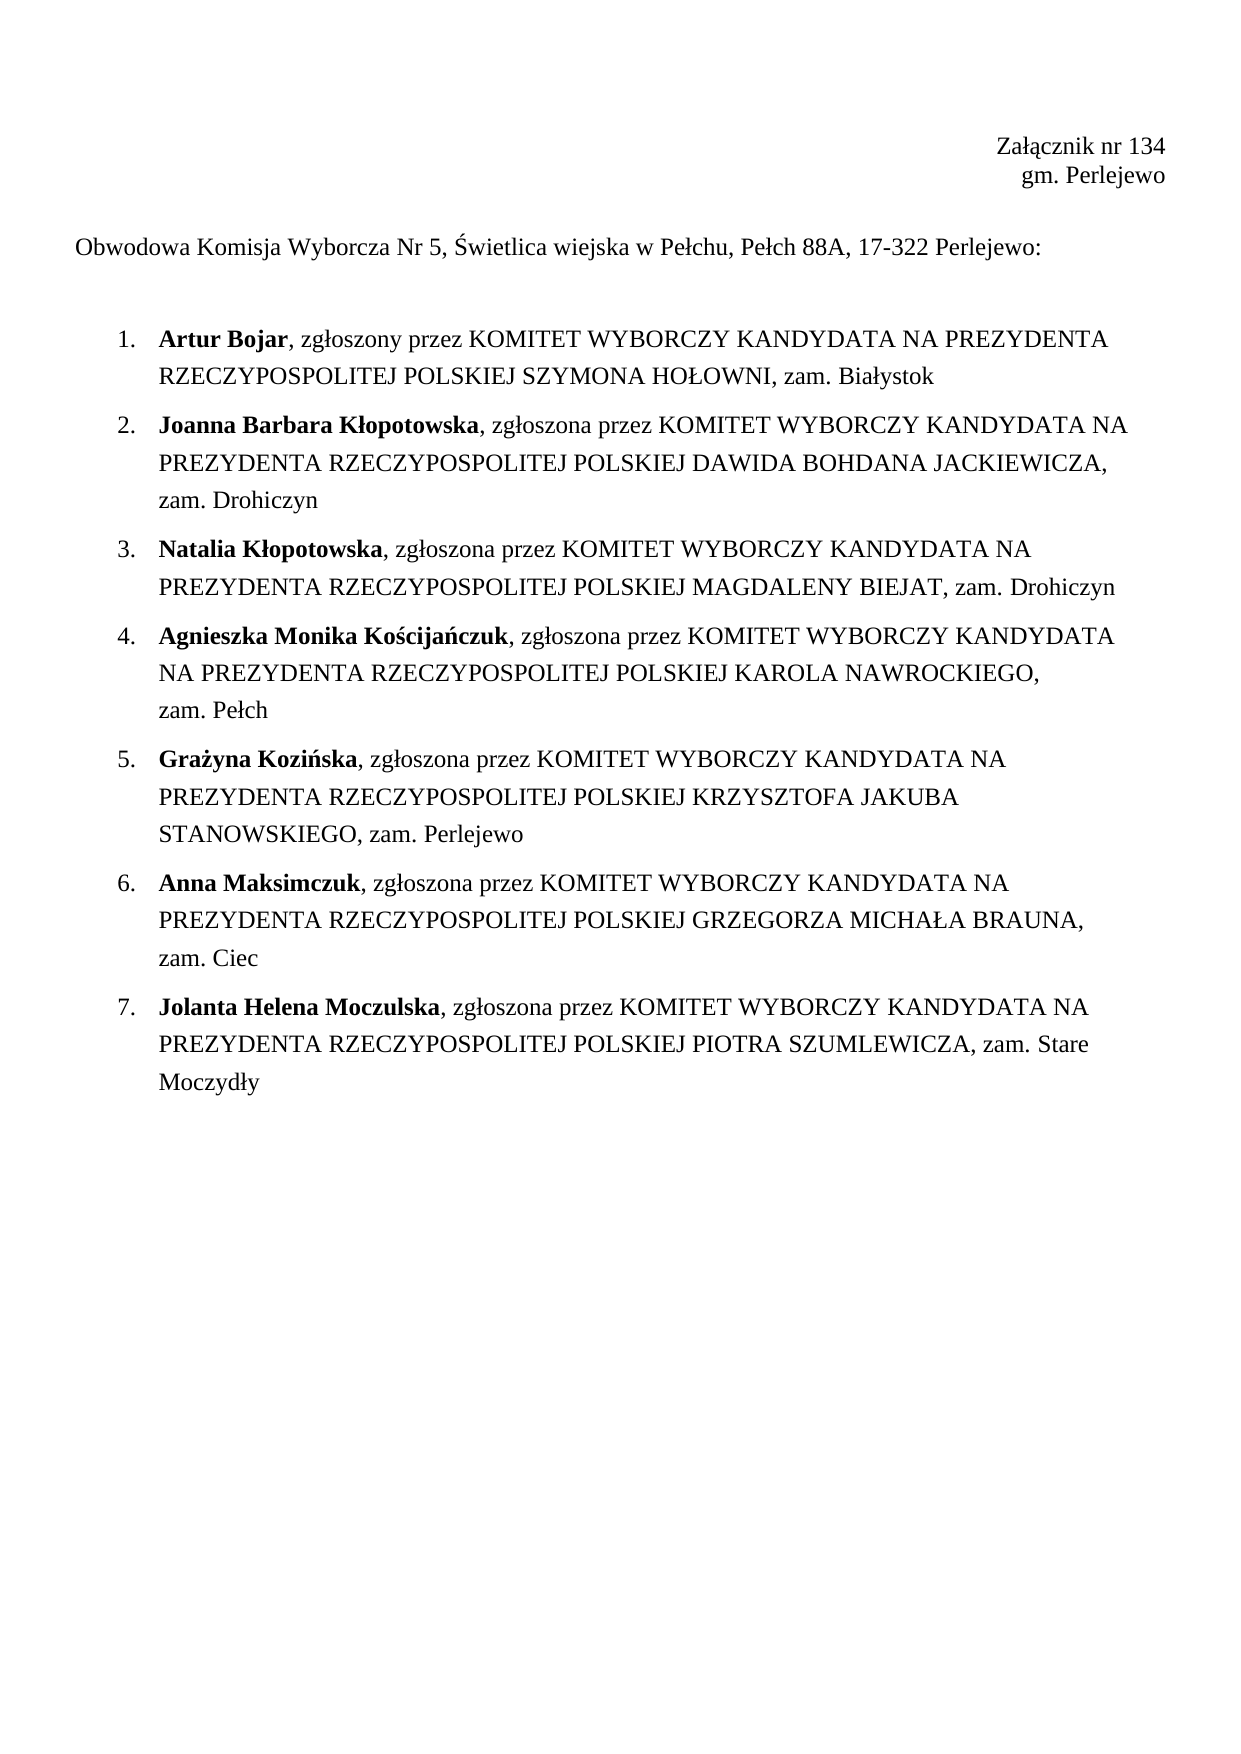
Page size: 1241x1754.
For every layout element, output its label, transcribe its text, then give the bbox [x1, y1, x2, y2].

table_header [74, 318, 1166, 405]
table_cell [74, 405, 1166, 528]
text Obwodowa Komisja Wyborcza Nr 5, Świetlica wiejska w Pełchu, Pełch 88A, 17-322 Perlejewo: [75, 232, 1165, 261]
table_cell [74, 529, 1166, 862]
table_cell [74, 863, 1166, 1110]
text Załącznik nr 134 [607, 131, 1165, 160]
text gm. Perlejewo [75, 160, 1165, 189]
